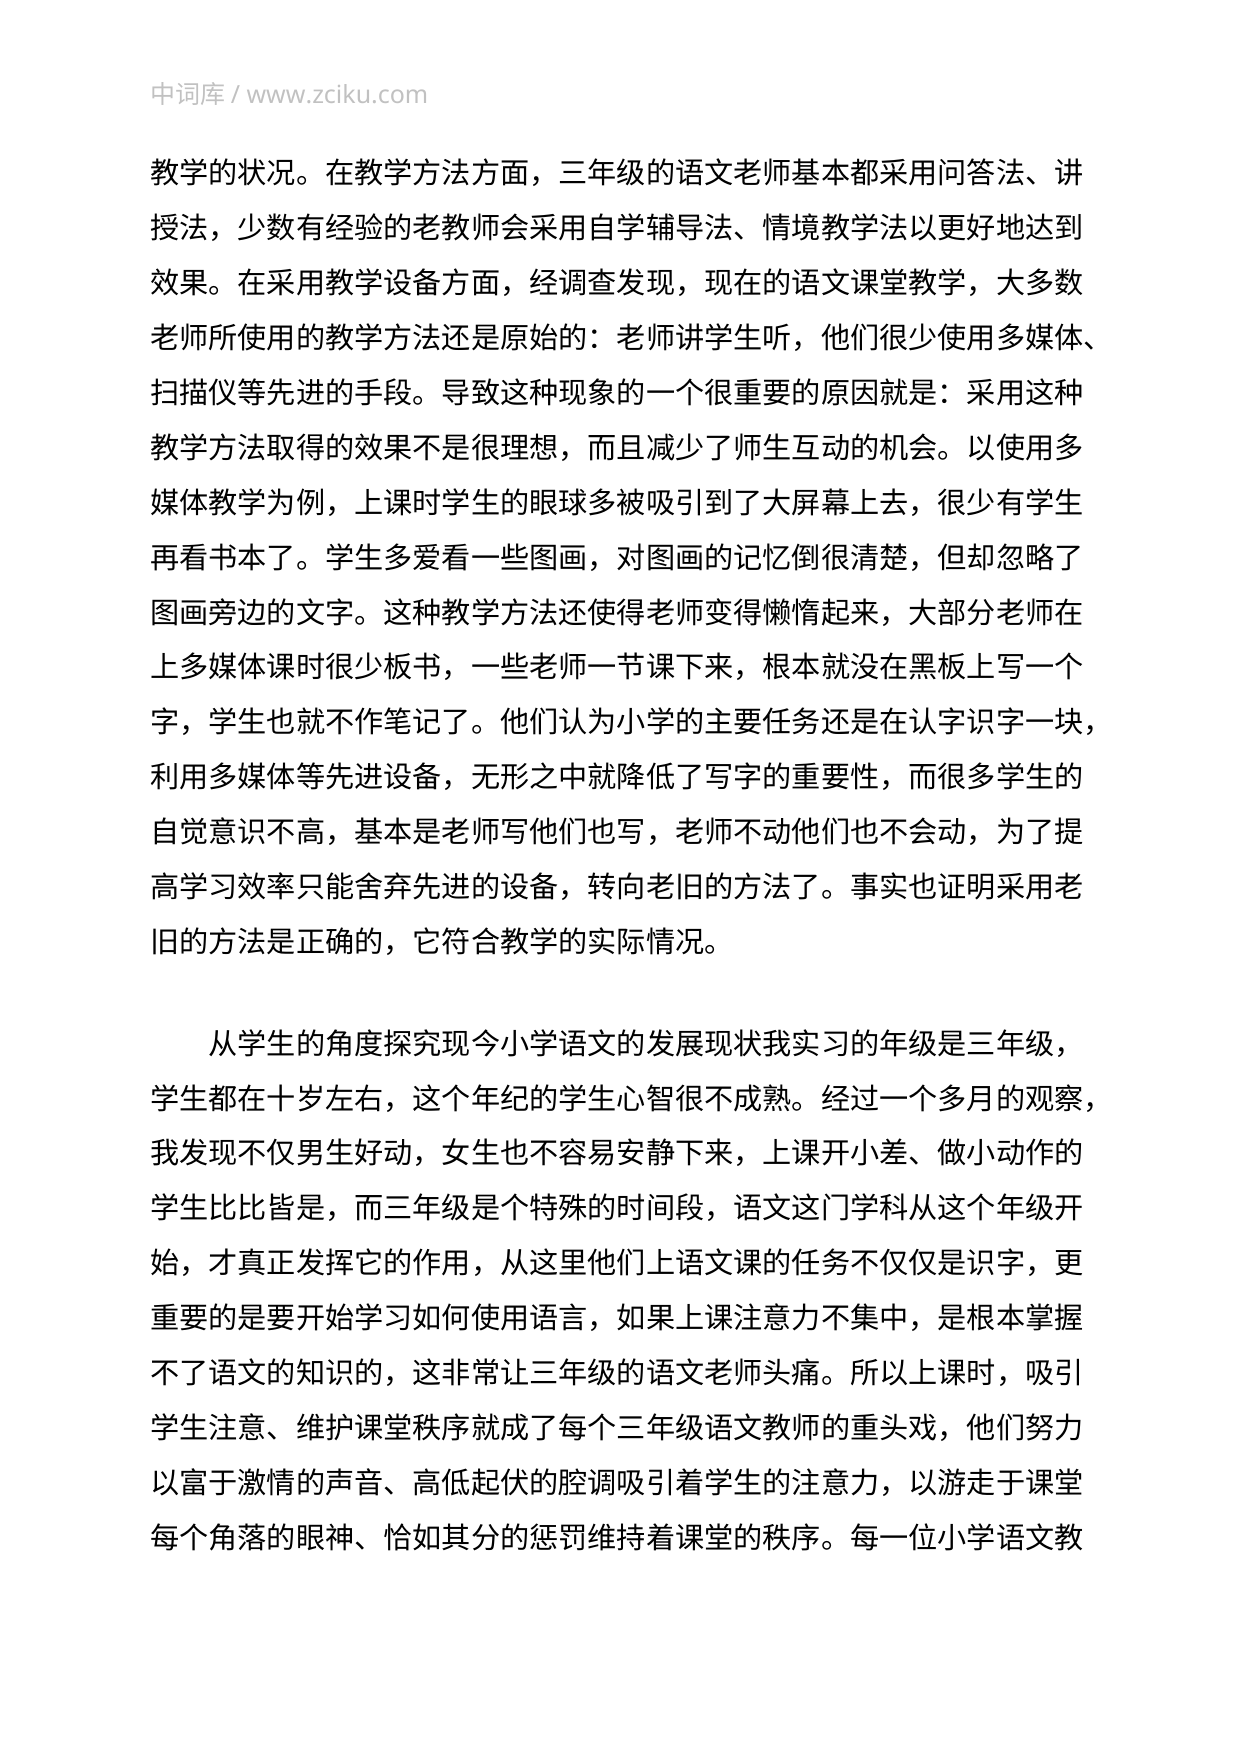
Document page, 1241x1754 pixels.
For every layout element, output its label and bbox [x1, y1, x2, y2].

text [150, 150, 1090, 961]
text [150, 1020, 1090, 1557]
